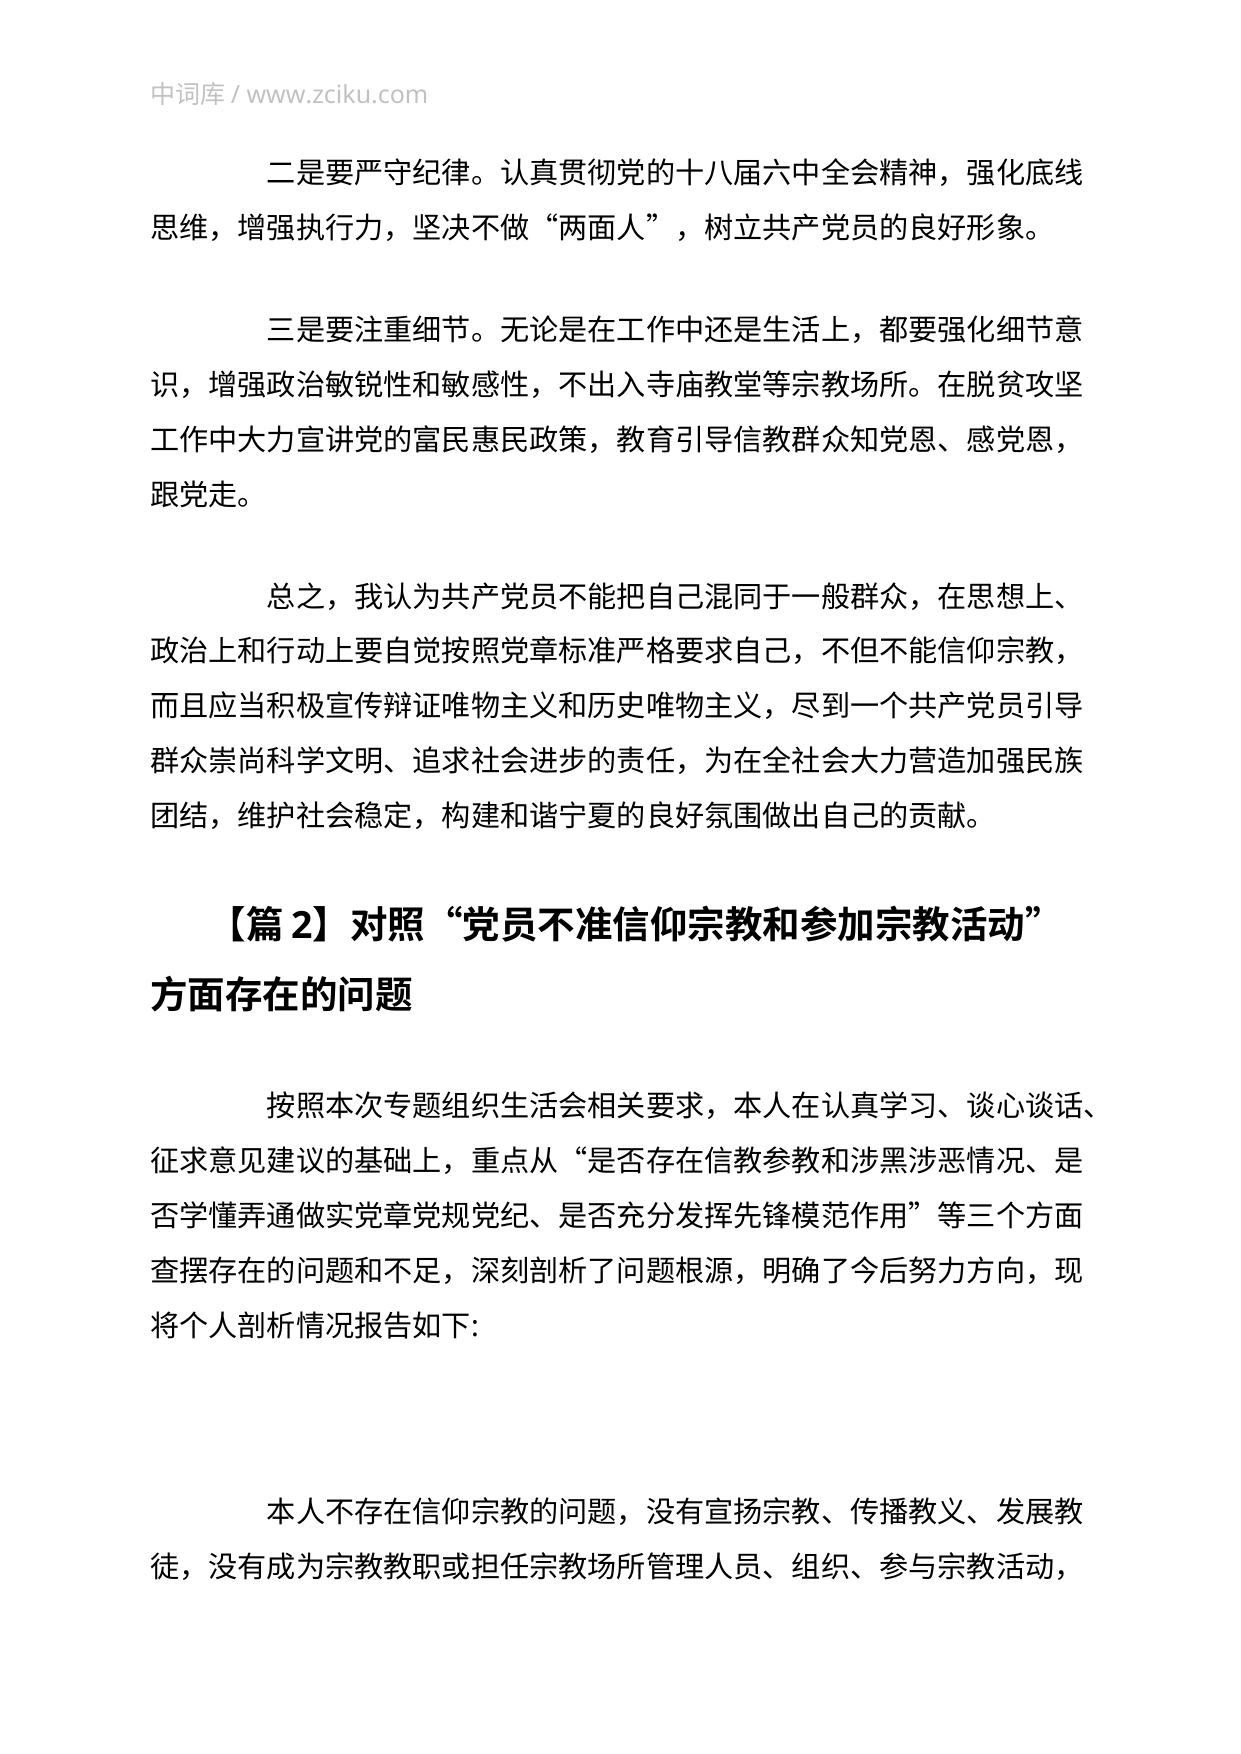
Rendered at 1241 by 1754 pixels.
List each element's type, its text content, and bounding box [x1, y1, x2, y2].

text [150, 1488, 1090, 1586]
text 总之，我认为共产党员不能把自己混同于一般群众，在思想上、政治上和行动上要自觉按照党章标准严格要求自己，不但不能信仰宗教，而且应当积极宣传辩证唯物主义和历史唯物主义，尽到一个共产党员引导群众崇尚科学文明、追求社会进步的责任，为在全社会大力营造加强民族团结，维护社会稳定，构建和谐宁夏的良好氛围做出自己的贡献。 [150, 573, 1090, 835]
text 三是要注重细节。无论是在工作中还是生活上，都要强化细节意识，增强政治敏锐性和敏感性，不出入寺庙教堂等宗教场所。在脱贫攻坚工作中大力宣讲党的富民惠民政策，教育引导信教群众知党恩、感党恩，跟党走。 [150, 307, 1090, 514]
text 【篇2】对照“党员不准信仰宗教和参加宗教活动”方面存在的问题 [150, 894, 1090, 1019]
text 按照本次专题组织生活会相关要求，本人在认真学习、谈心谈话、征求意见建议的基础上，重点从“是否存在信教参教和涉黑涉恶情况、是否学懂弄通做实党章党规党纪、是否充分发挥先锋模范作用”等三个方面查摆存在的问题和不足，深刻剖析了问题根源，明确了今后努力方向，现将个人剖析情况报告如下: [150, 1083, 1090, 1344]
text 二是要严守纪律。认真贯彻党的十八届六中全会精神，强化底线思维，增强执行力，坚决不做“两面人”，树立共产党员的良好形象。 [150, 150, 1090, 247]
